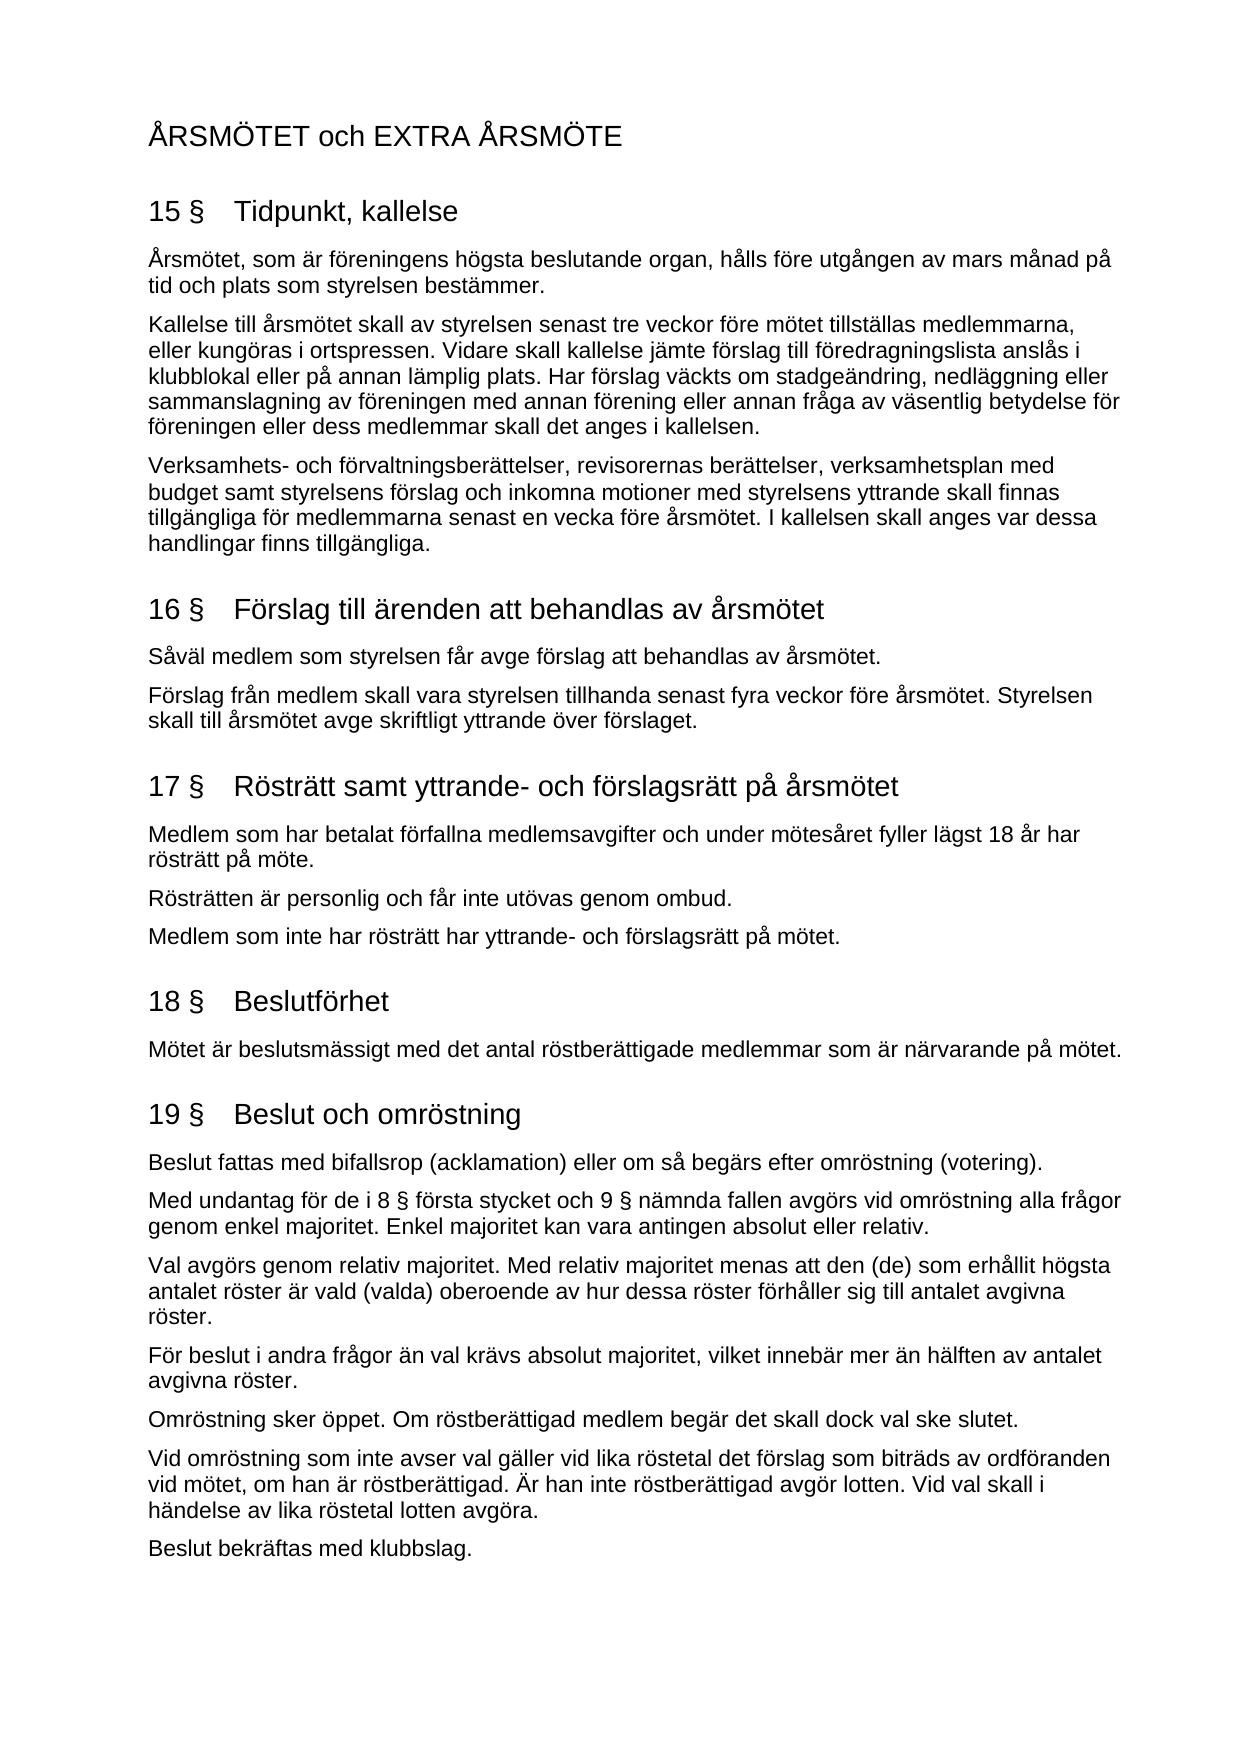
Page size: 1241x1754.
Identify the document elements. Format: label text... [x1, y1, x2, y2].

text Beslut bekräftas med klubbslag. [148, 1535, 1123, 1561]
text Val avgörs genom relativ majoritet. Med relativ majoritet menas att den (de) som erhållit högsta antalet röster är vald (valda) oberoende av hur dessa röster förhåller sig till antalet avgivna röster. [148, 1253, 1111, 1330]
text sammanslagning av föreningen med annan förening eller annan fråga av väsentlig betydelse för föreningen eller dess medlemmar skall det anges i kallelsen. [148, 389, 1121, 440]
text Kallelse till årsmötet skall av styrelsen senast tre veckor före mötet tillställas medlemmarna, eller kungöras i ortspressen. Vidare skall kallelse jämte förslag till föredragningslista anslås i klubblokal eller på annan lämplig plats. Har förslag väckts om stadgeändring, nedläggning eller [148, 312, 1113, 389]
text Förslag från medlem skall vara styrelsen tillhanda senast fyra veckor före årsmötet. Styrelsen skall till årsmötet avge skriftligt yttrande över förslaget. [148, 683, 1094, 733]
text ÅRSMÖTET och EXTRA ÅRSMÖTE [148, 119, 1123, 153]
text Årsmötet, som är föreningens högsta beslutande organ, hålls före utgången av mars månad på tid och plats som styrelsen bestämmer. [148, 247, 1115, 298]
text 15 § Tidpunkt, kallelse [148, 194, 1123, 228]
text 18 § Beslutförhet [148, 984, 1123, 1018]
text Omröstning sker öppet. Om röstberättigad medlem begär det skall dock val ske slutet. [148, 1406, 1123, 1432]
text 17 § Rösträtt samt yttrande- och förslagsrätt på årsmötet [148, 769, 1123, 802]
text 16 § Förslag till ärenden att behandlas av årsmötet [148, 592, 1123, 625]
text För beslut i andra frågor än val krävs absolut majoritet, vilket innebär mer än hälften av antalet avgivna röster. [148, 1343, 1103, 1394]
text Vid omröstning som inte avser val gäller vid lika röstetal det förslag som biträds av ordföranden vid mötet, om han är röstberättigad. Är han inte röstberättigad avgör lotten. Vid val skall i händelse av lika röstetal lotten avgöra. [148, 1446, 1111, 1523]
text Medlem som har betalat förfallna medlemsavgifter och under mötesåret fyller lägst 18 år har rösträtt på möte. [148, 822, 1082, 873]
text Såväl medlem som styrelsen får avge förslag att behandlas av årsmötet. [148, 643, 1123, 670]
text Med undantag för de i 8 § första stycket och 9 § nämnda fallen avgörs vid omröstning alla frågor genom enkel majoritet. Enkel majoritet kan vara antingen absolut eller relativ. [148, 1189, 1121, 1239]
text 19 § Beslut och omröstning [148, 1097, 1123, 1131]
text Beslut fattas med bifallsrop (acklamation) eller om så begärs efter omröstning (votering). [148, 1149, 1123, 1175]
text Verksamhets- och förvaltningsberättelser, revisorernas berättelser, verksamhetsplan med budget samt styrelsens förslag och inkomna motioner med styrelsens yttrande skall finnas tillgängliga för medlemmarna senast en vecka före årsmötet. I kallelsen skall anges var dessa handlingar finns tillgängliga. [148, 453, 1098, 556]
text Rösträtten är personlig och får inte utövas genom ombud. [148, 885, 1123, 911]
text Mötet är beslutsmässigt med det antal röstberättigade medlemmar som är närvarande på mötet. [148, 1036, 1123, 1062]
text Medlem som inte har rösträtt har yttrande- och förslagsrätt på mötet. [148, 923, 1123, 949]
